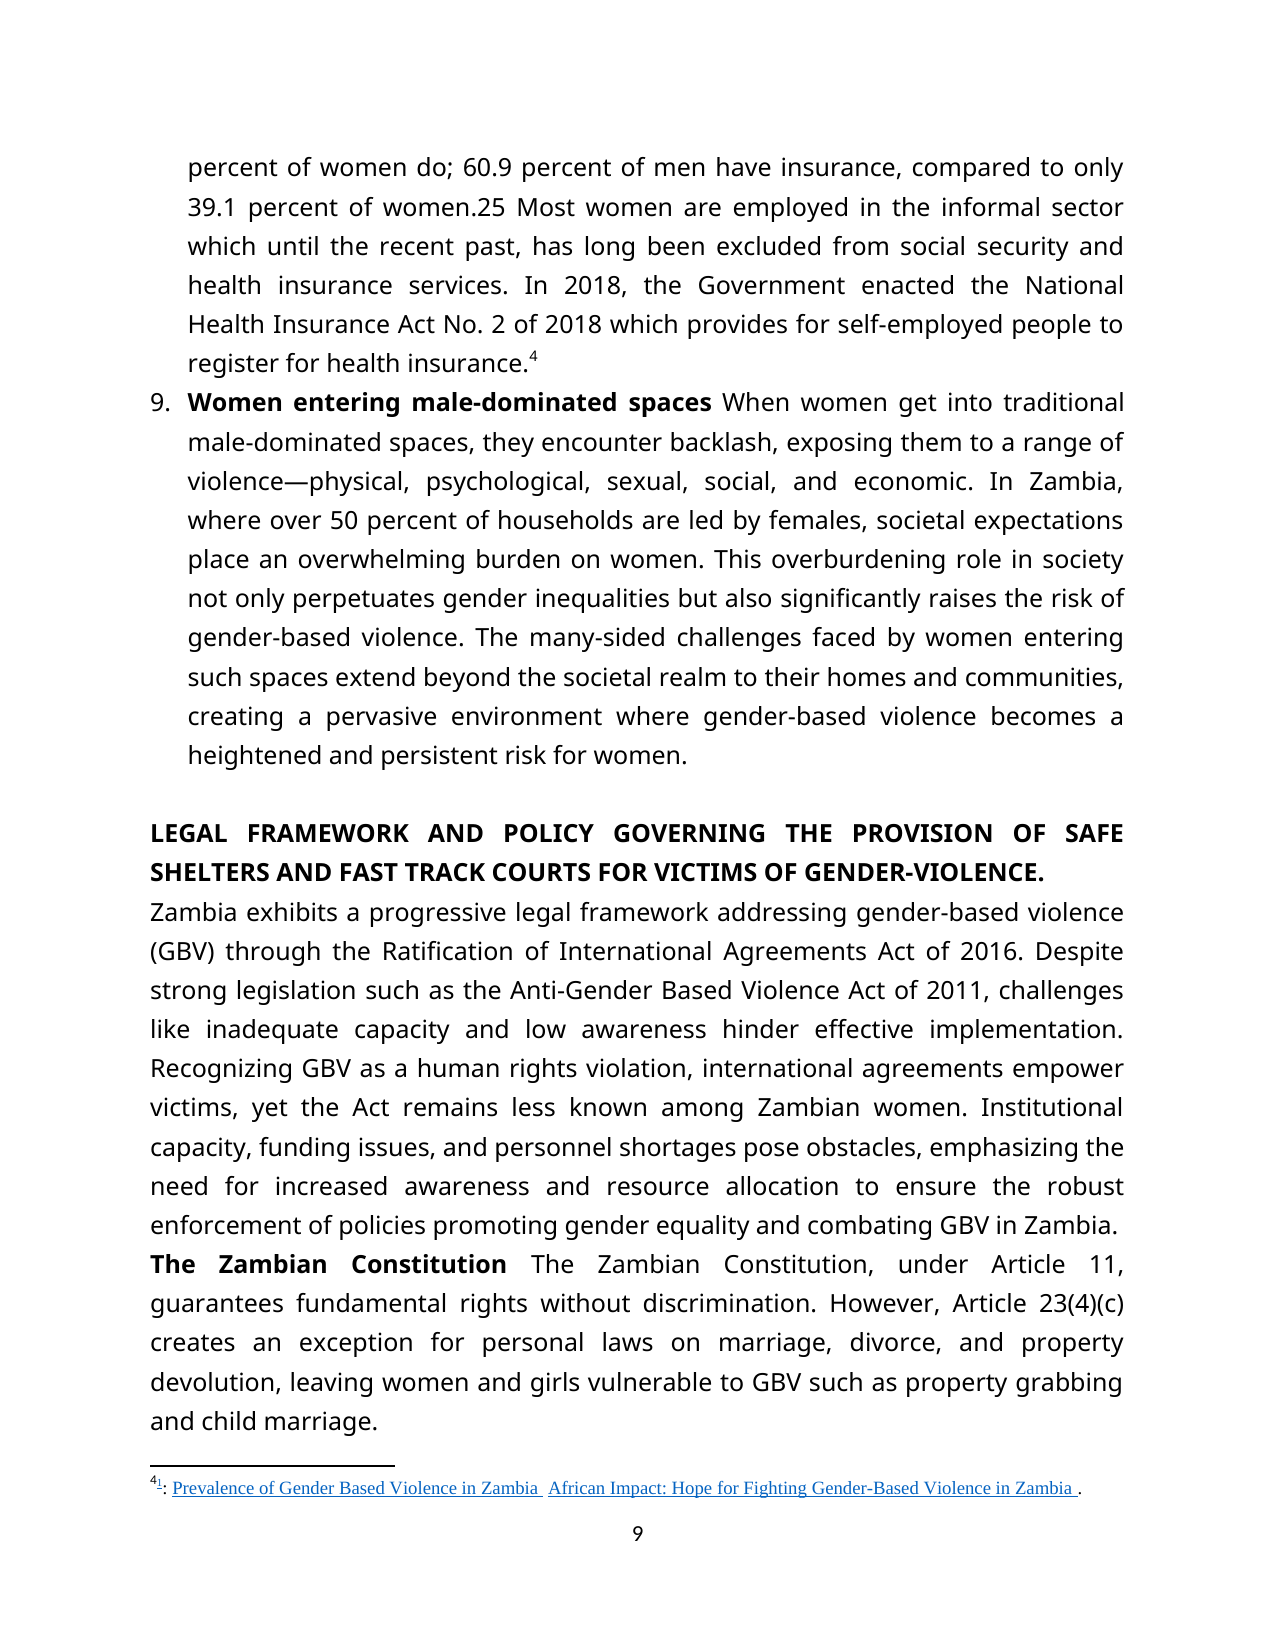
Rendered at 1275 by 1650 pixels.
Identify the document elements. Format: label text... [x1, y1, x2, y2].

list Women entering male-dominated spaces When women get into traditional male-dominated spaces, they encounter backlash, exposing them to a range of violence—physical, psychological, sexual, social, and economic. In Zambia, where over 50 percent of households are led by females, societal expectations place an overwhelming burden on women. This overburdening role in society not only perpetuates gender inequalities but also significantly raises the risk of gender-based violence. The many-sided challenges faced by women entering such spaces extend beyond the societal realm to their homes and communities, creating a pervasive environment where gender-based violence becomes a heightened and persistent risk for women. [150, 385, 1125, 772]
text The Zambian Constitution The Zambian Constitution, under Article 11, guarantees fundamental rights without discrimination. However, Article 23(4)(c) creates an exception for personal laws on marriage, divorce, and property devolution, leaving women and girls vulnerable to GBV such as property grabbing and child marriage. [150, 1247, 1125, 1437]
text Zambia exhibits a progressive legal framework addressing gender-based violence (GBV) through the Ratification of International Agreements Act of 2016. Despite strong legislation such as the Anti-Gender Based Violence Act of 2011, challenges like inadequate capacity and low awareness hinder effective implementation. Recognizing GBV as a human rights violation, international agreements empower victims, yet the Act remains less known among Zambian women. Institutional capacity, funding issues, and personnel shortages pose obstacles, emphasizing the need for increased awareness and resource allocation to ensure the robust enforcement of policies promoting gender equality and combating GBV in Zambia.Top of Form [150, 894, 1125, 1242]
text LEGAL FRAMEWORK AND POLICY GOVERNING THE PROVISION OF SAFE SHELTERS AND FAST TRACK COURTS FOR VICTIMS OF GENDER-VIOLENCE. [150, 816, 1125, 889]
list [150, 150, 1125, 380]
